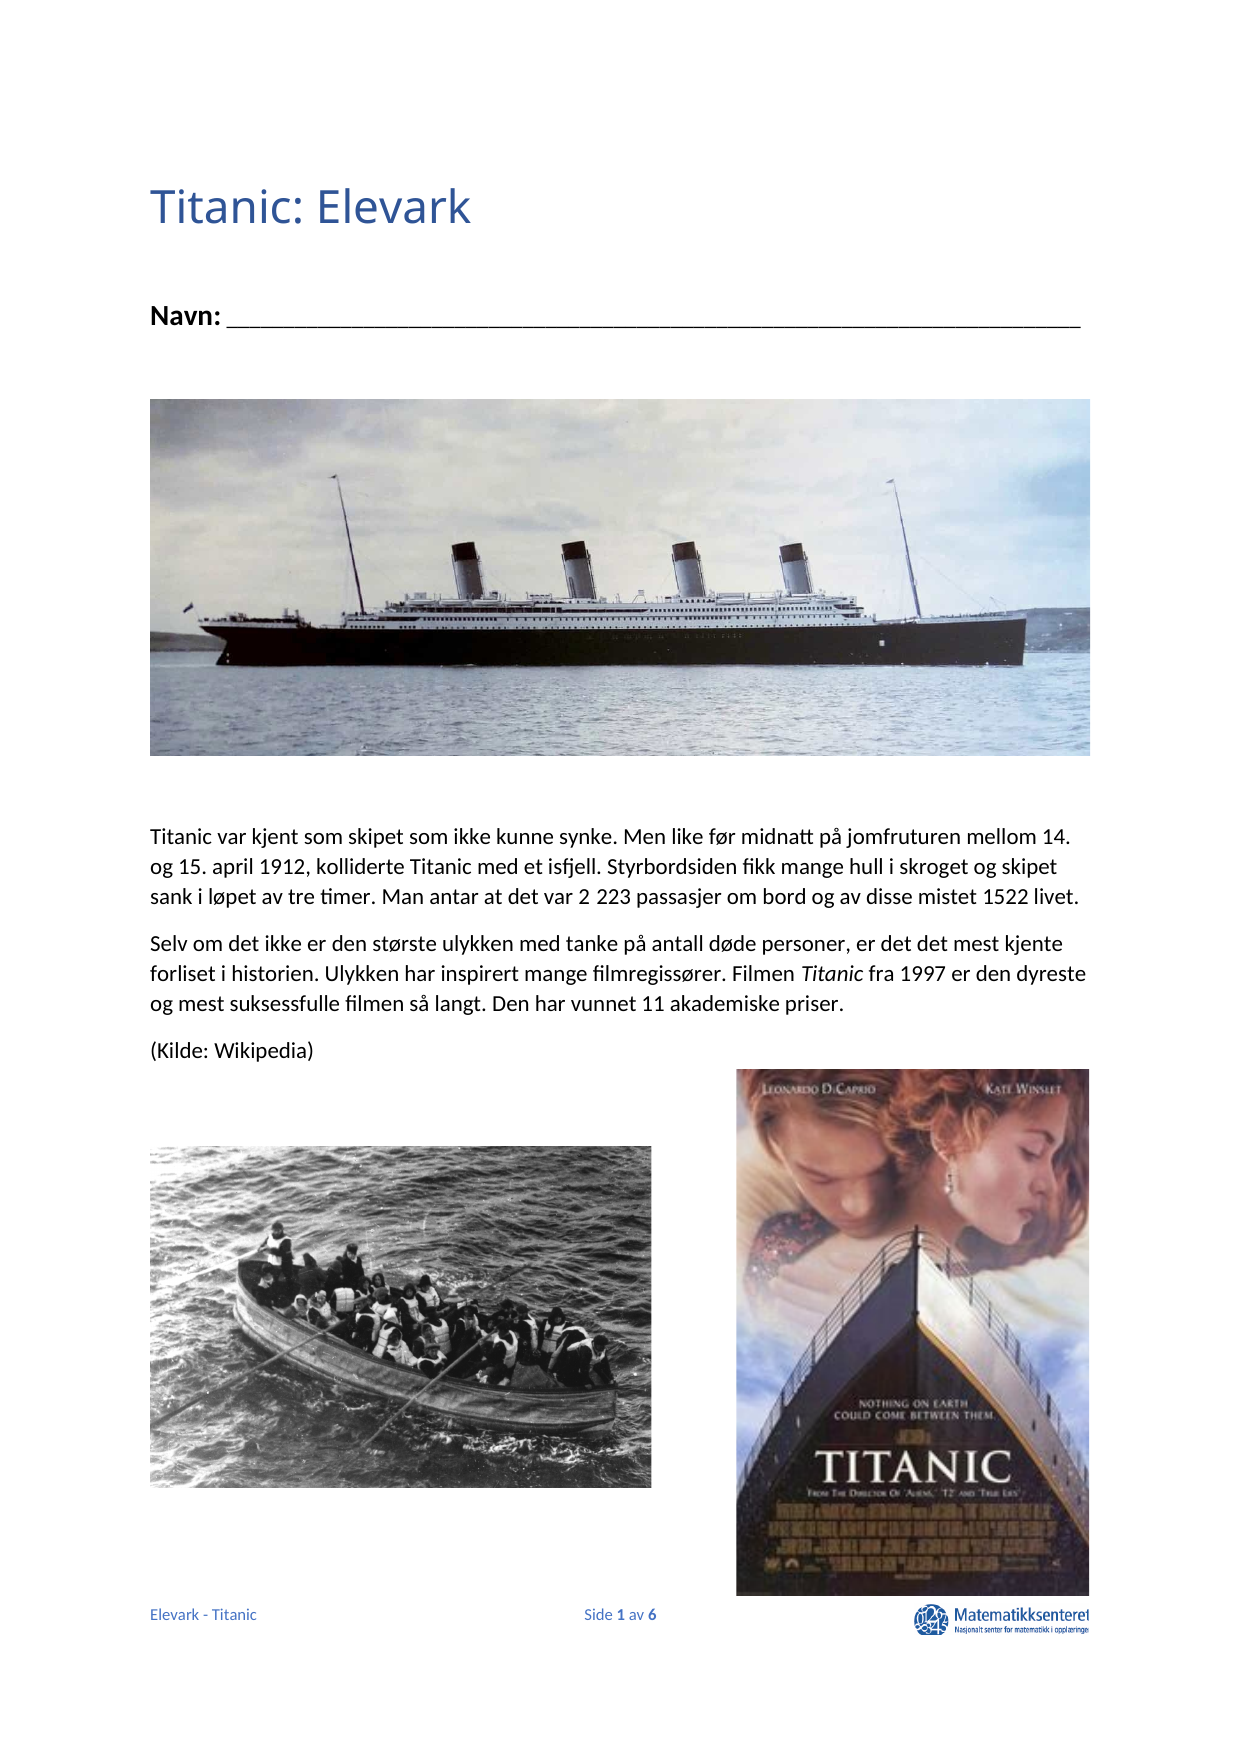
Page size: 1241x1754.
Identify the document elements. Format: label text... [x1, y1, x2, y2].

text Selv om det ikke er den største ulykken med tanke på antall døde personer, er det det mest kjente forliset i historien. Ulykken har inspirert mange filmregissører. Filmen Titanic fra 1997 er den dyreste og mest suksessfulle filmen så langt. Den har vunnet 11 akademiske priser. [150, 929, 1090, 1017]
text Navn: ___________________________________________________________________________ [150, 297, 1090, 333]
text (Kilde: Wikipedia) [150, 1036, 1090, 1064]
subtitle Titanic: Elevark [150, 175, 1090, 237]
picture [736, 1069, 1090, 1596]
picture [150, 399, 1091, 756]
picture [913, 1603, 1089, 1635]
text Titanic var kjent som skipet som ikke kunne synke. Men like før midnatt på jomfruturen mellom 14. og 15. april 1912, kolliderte Titanic med et isfjell. Styrbordsiden fikk mange hull i skroget og skipet sank i løpet av tre timer. Man antar at det var 2 223 passasjer om bord og av disse mistet 1522 livet. [150, 822, 1090, 910]
picture [150, 1146, 652, 1488]
